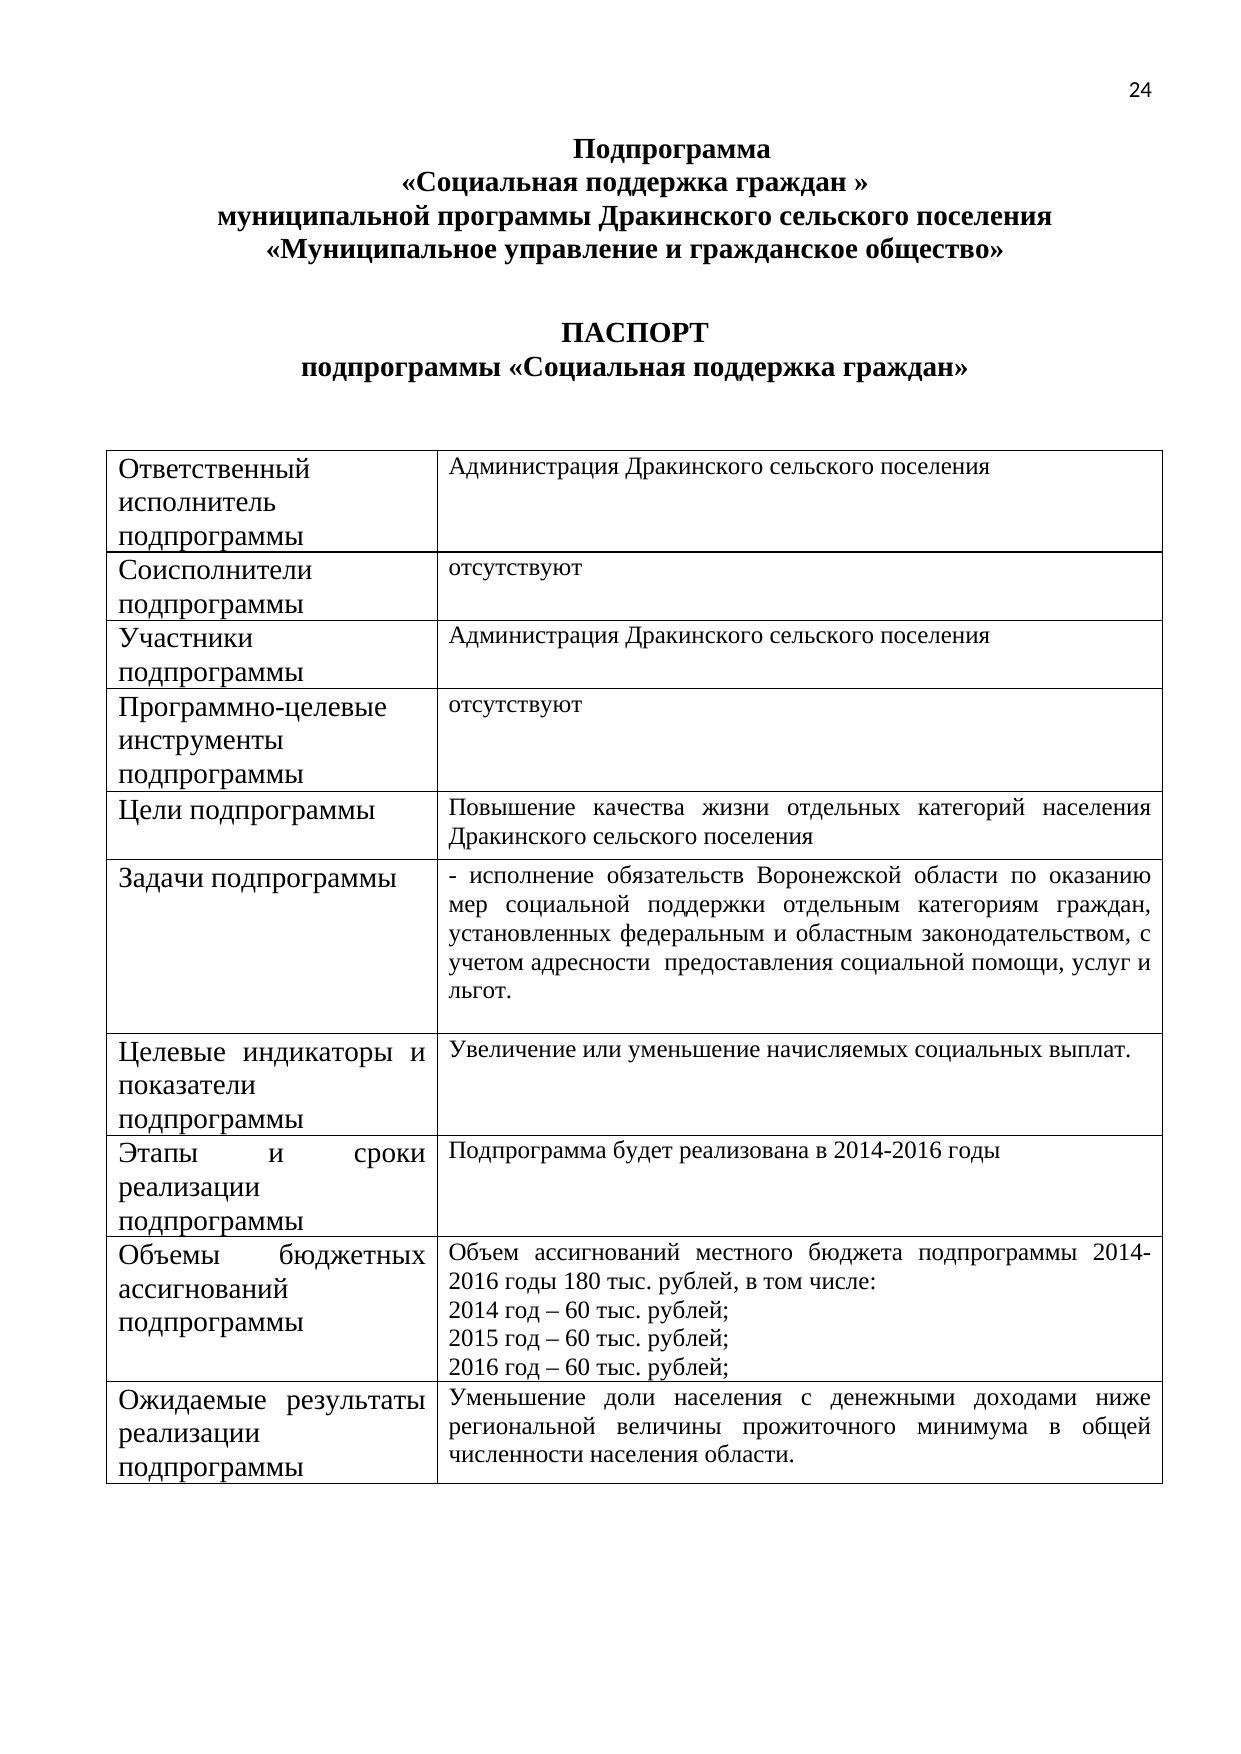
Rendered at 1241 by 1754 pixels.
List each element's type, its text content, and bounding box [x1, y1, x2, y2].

table_cell - исполнение обязательств Воронежской области по оказанию мер социальной поддержки отдельным категориям граждан, установленных федеральным и областным законодательством, с учетом адресности предоставления социальной помощи, услуг и льгот. [438, 860, 1162, 1033]
table_cell Задачи подпрограммы [107, 860, 437, 1033]
table_cell Объем ассигнований местного бюджета подпрограммы 2014-2016 годы 180 тыс. рублей, в том числе: 2014 год – 60 тыс. рублей; 2015 год – 60 тыс. рублей; 2016 год – 60 тыс. рублей; [438, 1237, 1162, 1381]
table_cell отсутствуют [438, 689, 1162, 791]
table_cell Соисполнители подпрограммы [107, 553, 437, 619]
table_cell Повышение качества жизни отдельных категорий населения Дракинского сельского поселения [438, 792, 1162, 859]
text Подпрограмма [118, 131, 1152, 164]
text «Социальная поддержка граждан » [118, 164, 1152, 198]
table_header Ответственный исполнитель подпрограммы [107, 451, 437, 551]
table_cell Уменьшение доли населения с денежными доходами ниже региональной величины прожиточного минимума в общей численности населения области. [438, 1382, 1162, 1483]
text подпрограммы «Социальная поддержка граждан» [118, 349, 1152, 383]
table_header Администрация Дракинского сельского поселения [438, 451, 1162, 551]
table_cell Ожидаемые результаты реализации подпрограммы [107, 1382, 437, 1483]
table_cell Увеличение или уменьшение начисляемых социальных выплат. [438, 1034, 1162, 1134]
table_cell Программно-целевые инструменты подпрограммы [107, 689, 437, 791]
table_cell Участники подпрограммы [107, 621, 437, 688]
text муниципальной программы Дракинского сельского поселения [118, 198, 1152, 232]
text ПАСПОРТ [118, 316, 1152, 349]
table_cell отсутствуют [438, 553, 1162, 619]
table_cell Объемы бюджетных ассигнований подпрограммы [107, 1237, 437, 1381]
table_cell Подпрограмма будет реализована в 2014-2016 годы [438, 1136, 1162, 1236]
table_cell Этапы и сроки реализации подпрограммы [107, 1136, 437, 1236]
table_cell Администрация Дракинского сельского поселения [438, 621, 1162, 688]
table_cell Целевые индикаторы и показатели подпрограммы [107, 1034, 437, 1134]
text «Муниципальное управление и гражданское общество» [118, 232, 1152, 265]
table_cell Цели подпрограммы [107, 792, 437, 859]
